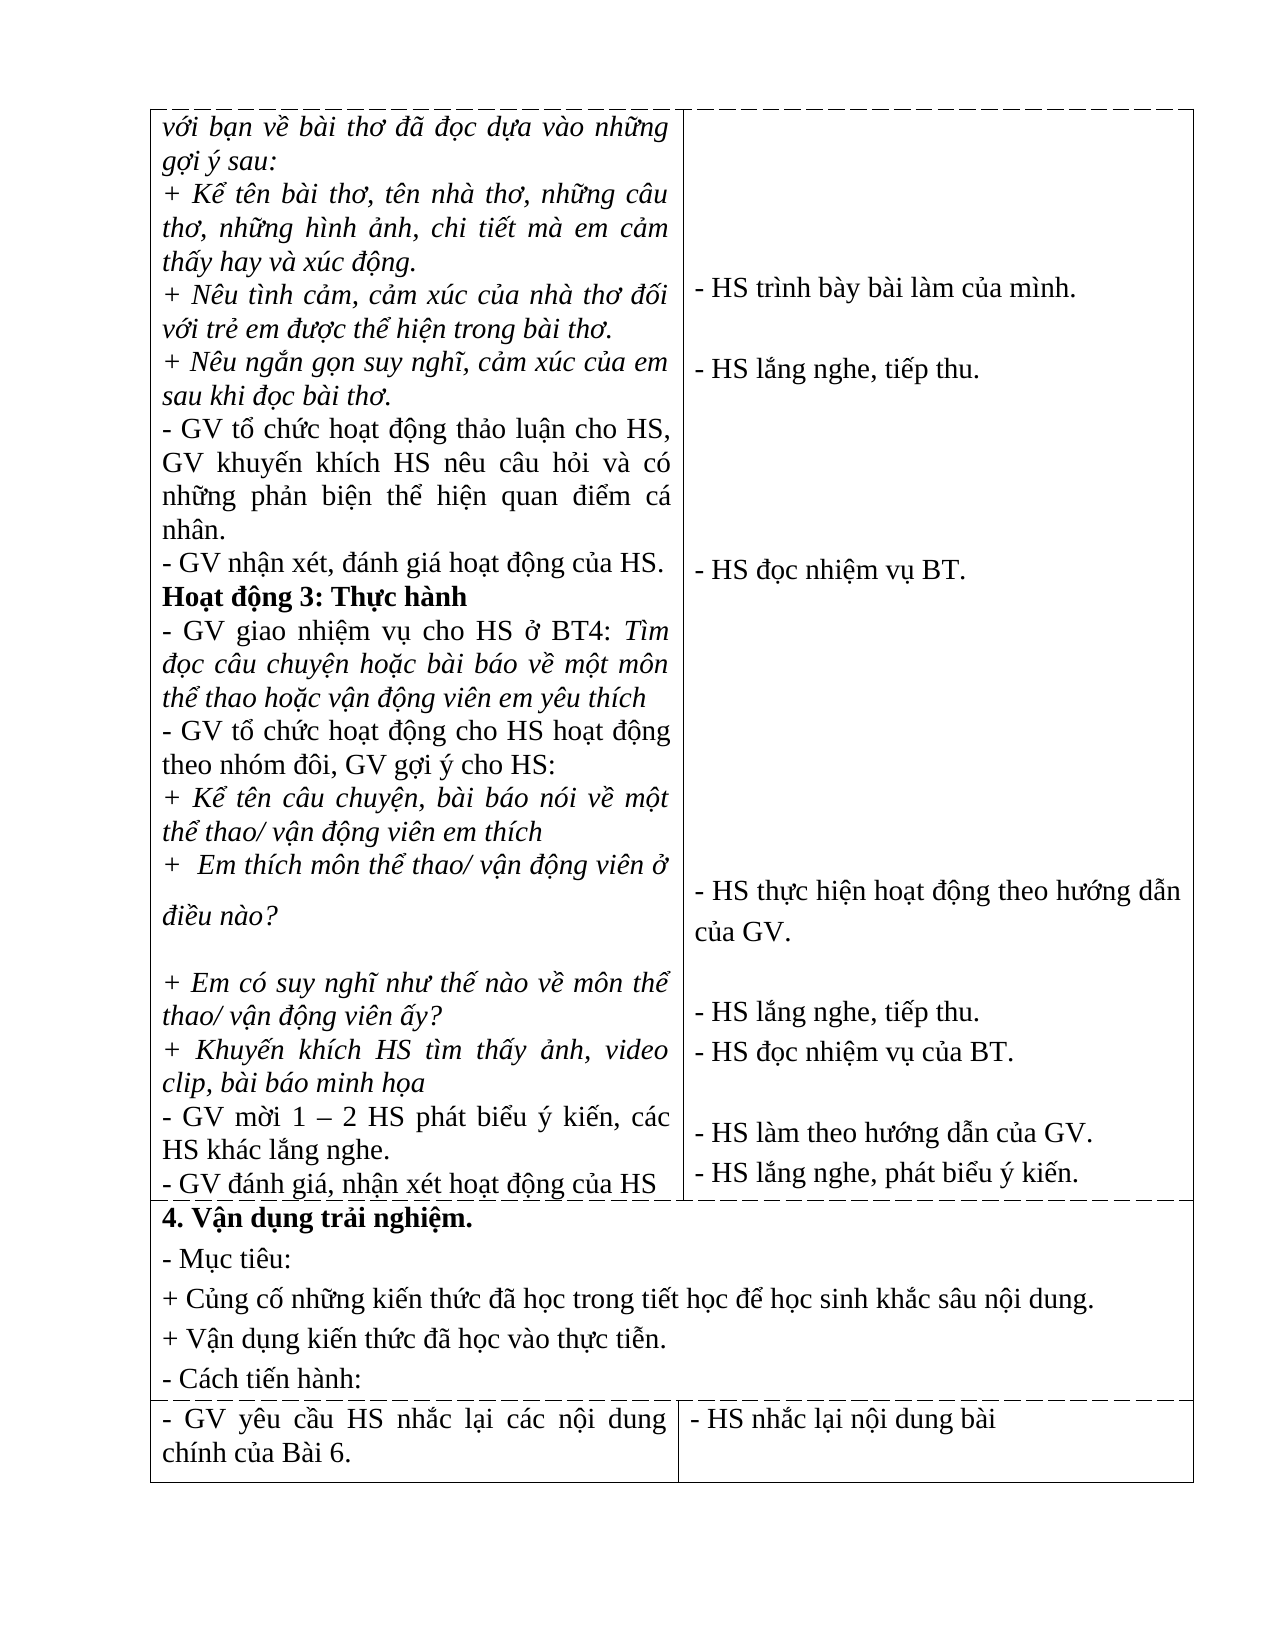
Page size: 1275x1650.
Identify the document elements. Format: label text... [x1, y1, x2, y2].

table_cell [151, 1400, 678, 1482]
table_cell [151, 109, 683, 1199]
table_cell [684, 109, 1193, 1199]
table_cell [679, 1400, 1193, 1482]
table_cell 4. Vận dụng trải nghiệm. - Mục tiêu: + Củng cố những kiến thức đã học trong tiết học để học sinh khắc sâu nội dung. + Vận dụng kiến thức đã học vào thực tiễn. - Cách tiến hành: [151, 1200, 1193, 1400]
